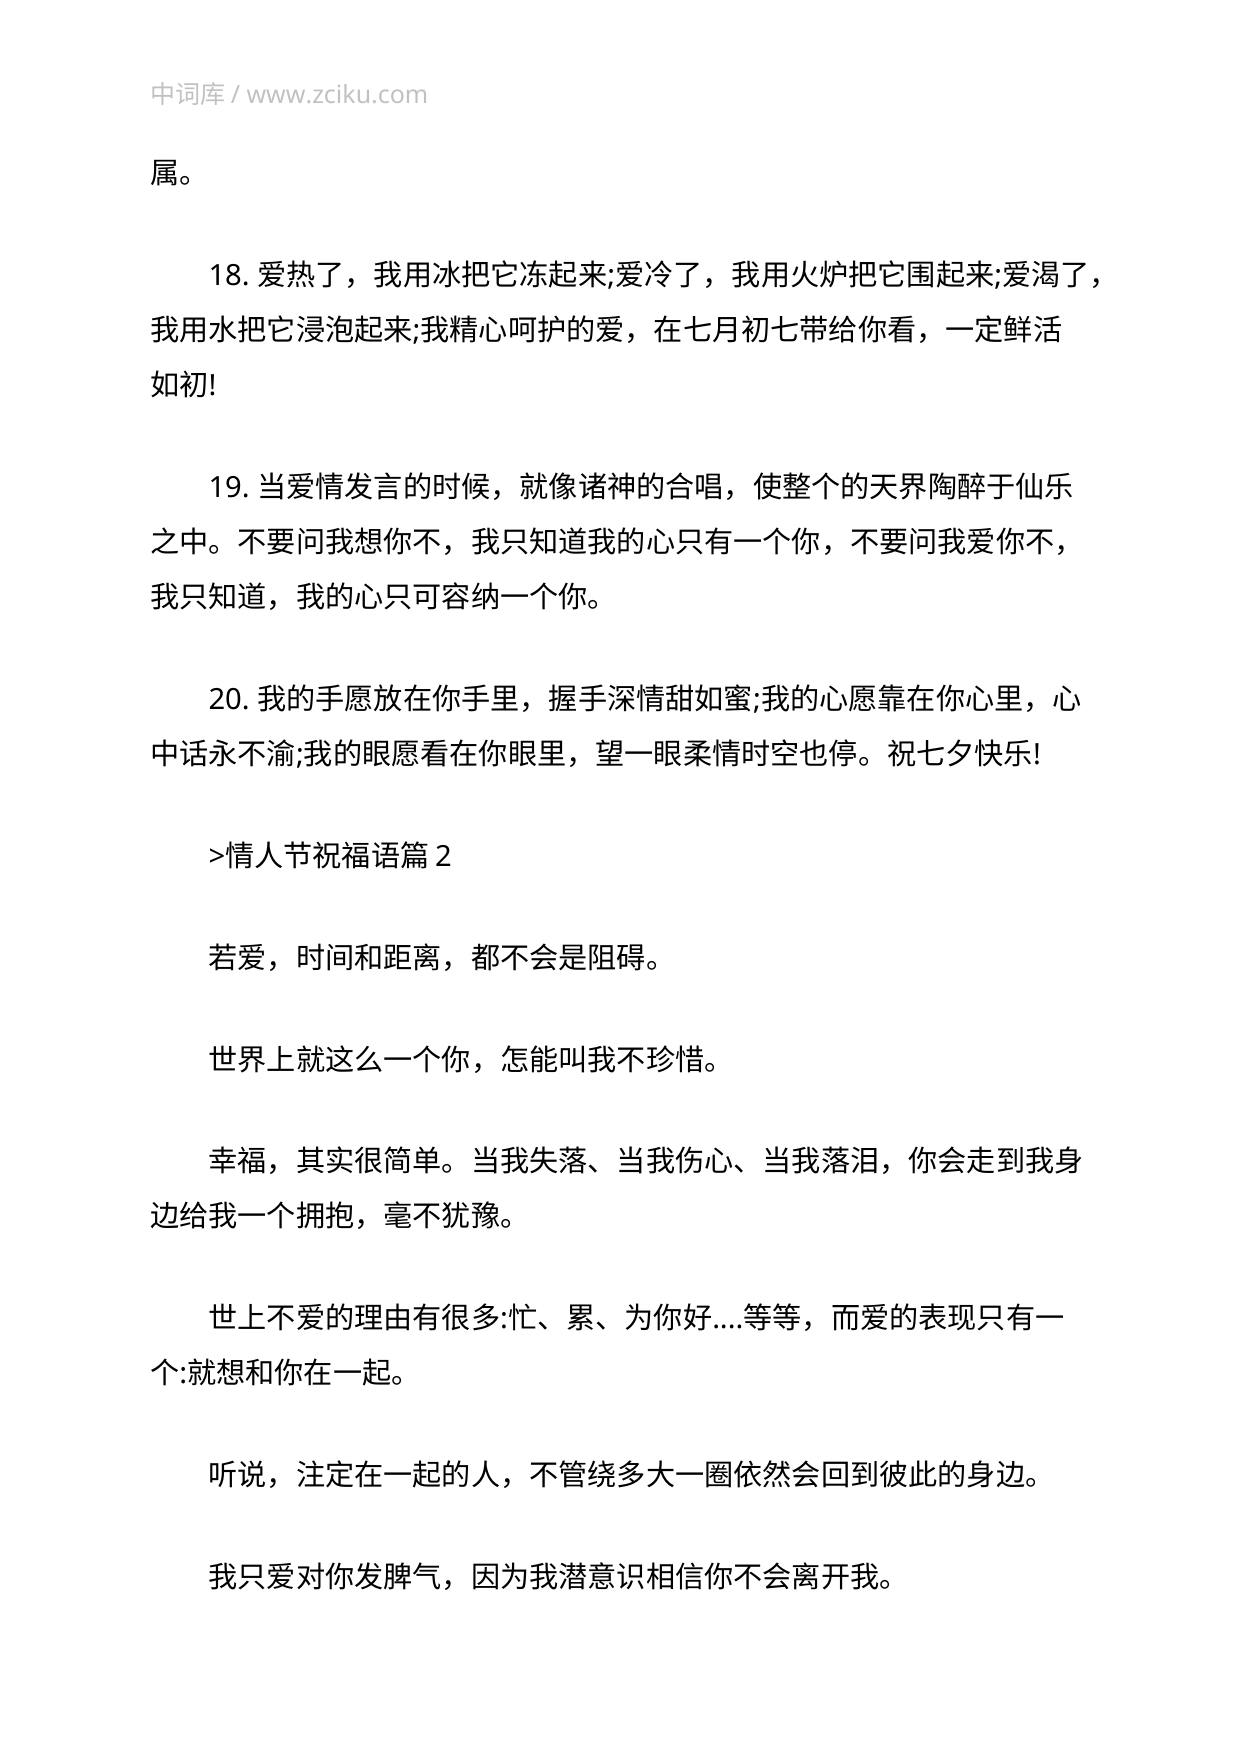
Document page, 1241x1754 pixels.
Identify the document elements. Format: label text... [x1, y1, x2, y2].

text 18. 爱热了，我用冰把它冻起来;爱冷了，我用火炉把它围起来;爱渴了，我用水把它浸泡起来;我精心呵护的爱，在七月初七带给你看，一定鲜活如初! [150, 252, 1090, 404]
text 幸福，其实很简单。当我失落、当我伤心、当我落泪，你会走到我身边给我一个拥抱，毫不犹豫。 [150, 1138, 1090, 1235]
text 听说，注定在一起的人，不管绕多大一圈依然会回到彼此的身边。 [150, 1452, 1090, 1494]
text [150, 150, 1090, 192]
text 若爱，时间和距离，都不会是阻碍。 [150, 934, 1090, 977]
text 世界上就这么一个你，怎能叫我不珍惜。 [150, 1036, 1090, 1078]
text 19. 当爱情发言的时候，就像诸神的合唱，使整个的天界陶醉于仙乐之中。不要问我想你不，我只知道我的心只有一个你，不要问我爱你不，我只知道，我的心只可容纳一个你。 [150, 464, 1090, 616]
text 我只爱对你发脾气，因为我潜意识相信你不会离开我。 [150, 1553, 1090, 1596]
text 世上不爱的理由有很多:忙、累、为你好....等等，而爱的表现只有一个:就想和你在一起。 [150, 1294, 1090, 1392]
text 20. 我的手愿放在你手里，握手深情甜如蜜;我的心愿靠在你心里，心中话永不渝;我的眼愿看在你眼里，望一眼柔情时空也停。祝七夕快乐! [150, 675, 1090, 773]
text >情人节祝福语篇2 [150, 832, 1090, 875]
